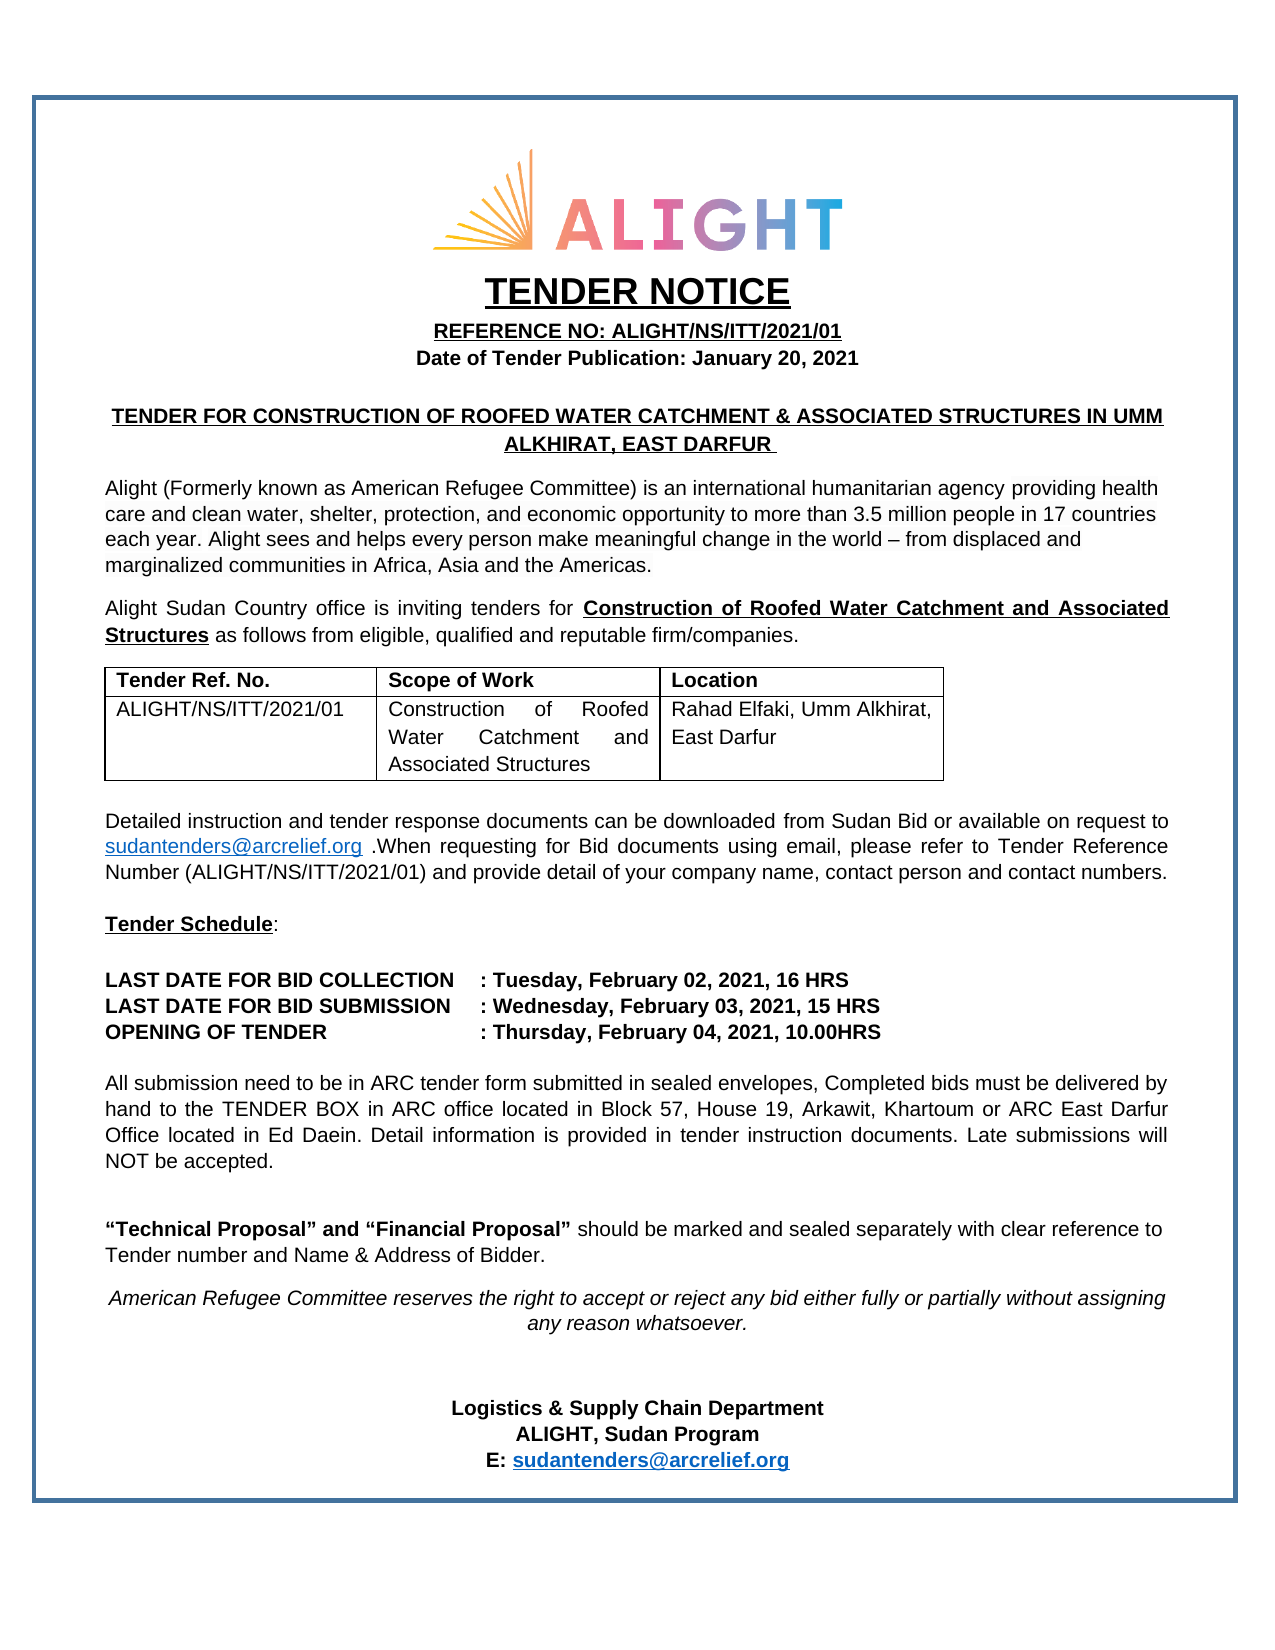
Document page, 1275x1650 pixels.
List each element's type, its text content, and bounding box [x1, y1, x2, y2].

text “Technical Proposal” and “Financial Proposal” should be marked and sealed separately with clear reference to Tender number and Name & Address of Bidder. [105, 1217, 1170, 1267]
table_cell Rahad Elfaki, Umm Alkhirat, East Darfur [661, 697, 943, 780]
table_header Location [661, 668, 943, 696]
text Logistics & Supply Chain Department [105, 1396, 1170, 1420]
table_cell ALIGHT/NS/ITT/2021/01 [106, 697, 376, 780]
text American Refugee Committee reserves the right to accept or reject any bid either fully or partially without assigning any reason whatsoever. [105, 1285, 1170, 1335]
text TENDER FOR CONSTRUCTION OF ROOFED WATER CATCHMENT & ASSOCIATED STRUCTURES IN UMM ALKHIRAT, EAST DARFUR [105, 404, 1170, 455]
text Detailed instruction and tender response documents can be downloaded from Sudan Bid or available on request to sudantenders@arcrelief.org .When requesting for Bid documents using email, please refer to Tender Reference Number (ALIGHT/NS/ITT/2021/01) and provide detail of your company name, contact person and contact numbers. [105, 808, 1170, 884]
text Alight (Formerly known as American Refugee Committee) is an international humanitarian agency providing health care and clean water, shelter, protection, and economic opportunity to more than 3.5 million people in 17 countries each year. Alight sees and helps every person make meaningful change in the world – from displaced and marginalized communities in Africa, Asia and the Americas. [105, 476, 1170, 577]
text LAST DATE FOR BID SUBMISSION : Wednesday, February 03, 2021, 15 HRS [105, 994, 1170, 1018]
text ALIGHT, Sudan Program [105, 1422, 1170, 1446]
text LAST DATE FOR BID COLLECTION : Tuesday, February 02, 2021, 16 HRS [105, 968, 1170, 992]
text REFERENCE NO: ALIGHT/NS/ITT/2021/01 [105, 319, 1170, 343]
text TENDER NOTICE [105, 269, 1170, 312]
text Alight Sudan Country office is inviting tenders for Construction of Roofed Water Catchment and Associated Structures as follows from eligible, qualified and reputable firm/companies. [105, 596, 1170, 647]
picture [432, 149, 843, 251]
table_header Scope of Work [377, 668, 659, 696]
text Tender Schedule: [105, 912, 1170, 936]
table_header Tender Ref. No. [106, 668, 376, 696]
text All submission need to be in ARC tender form submitted in sealed envelopes, Completed bids must be delivered by hand to the TENDER BOX in ARC office located in Block 57, House 19, Arkawit, Khartoum or ARC East Darfur Office located in Ed Daein. Detail information is provided in tender instruction documents. Late submissions will NOT be accepted. [105, 1071, 1170, 1173]
text Date of Tender Publication: January 20, 2021 [105, 346, 1170, 370]
text E: sudantenders@arcrelief.org [105, 1448, 1170, 1472]
text OPENING OF TENDER : Thursday, February 04, 2021, 10.00HRS [105, 1019, 1170, 1043]
table_cell Construction of Roofed Water Catchment and Associated Structures [377, 697, 659, 780]
